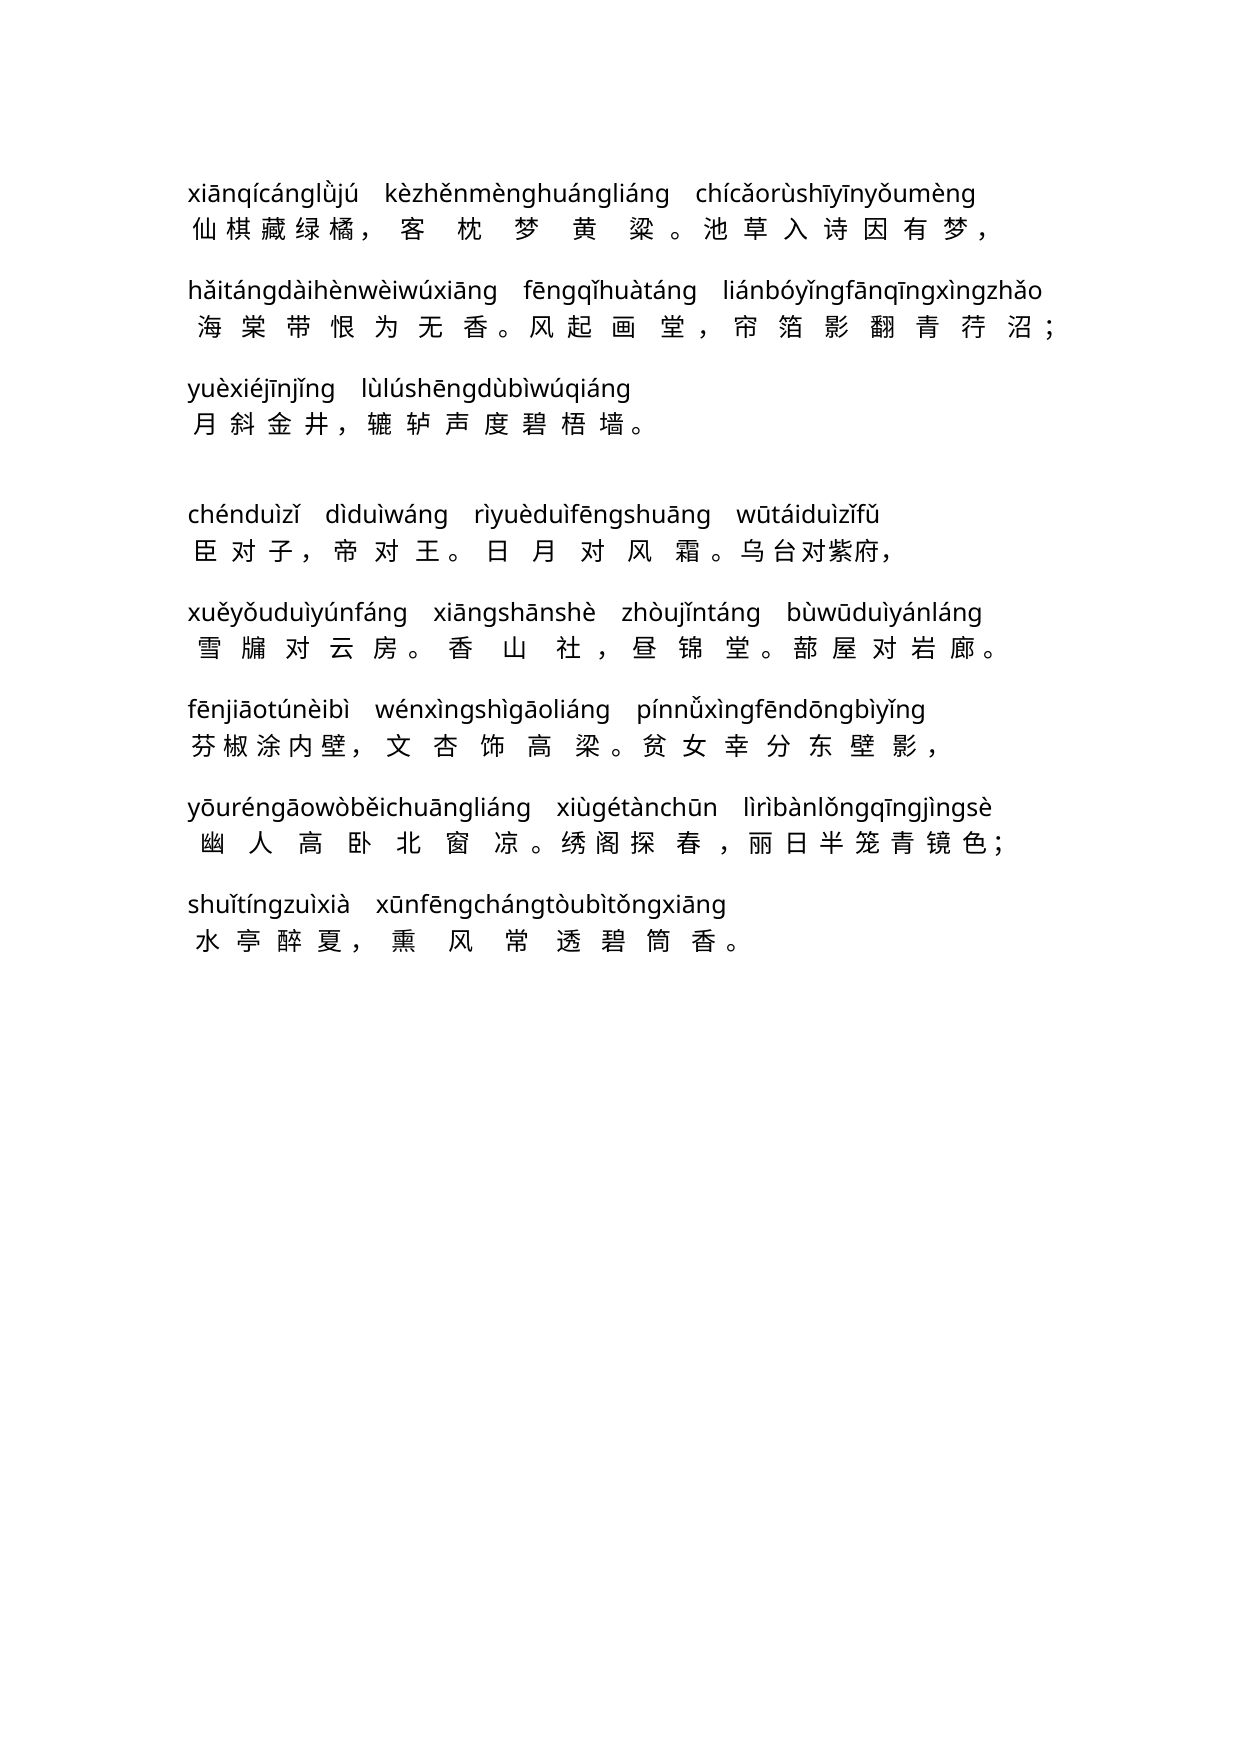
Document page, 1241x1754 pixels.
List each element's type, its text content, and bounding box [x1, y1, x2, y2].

text ，。。，。，。。，。，。，；，。 [187, 484, 1053, 971]
text ，。。，。，。。，。，。，；，。 [187, 162, 1053, 454]
